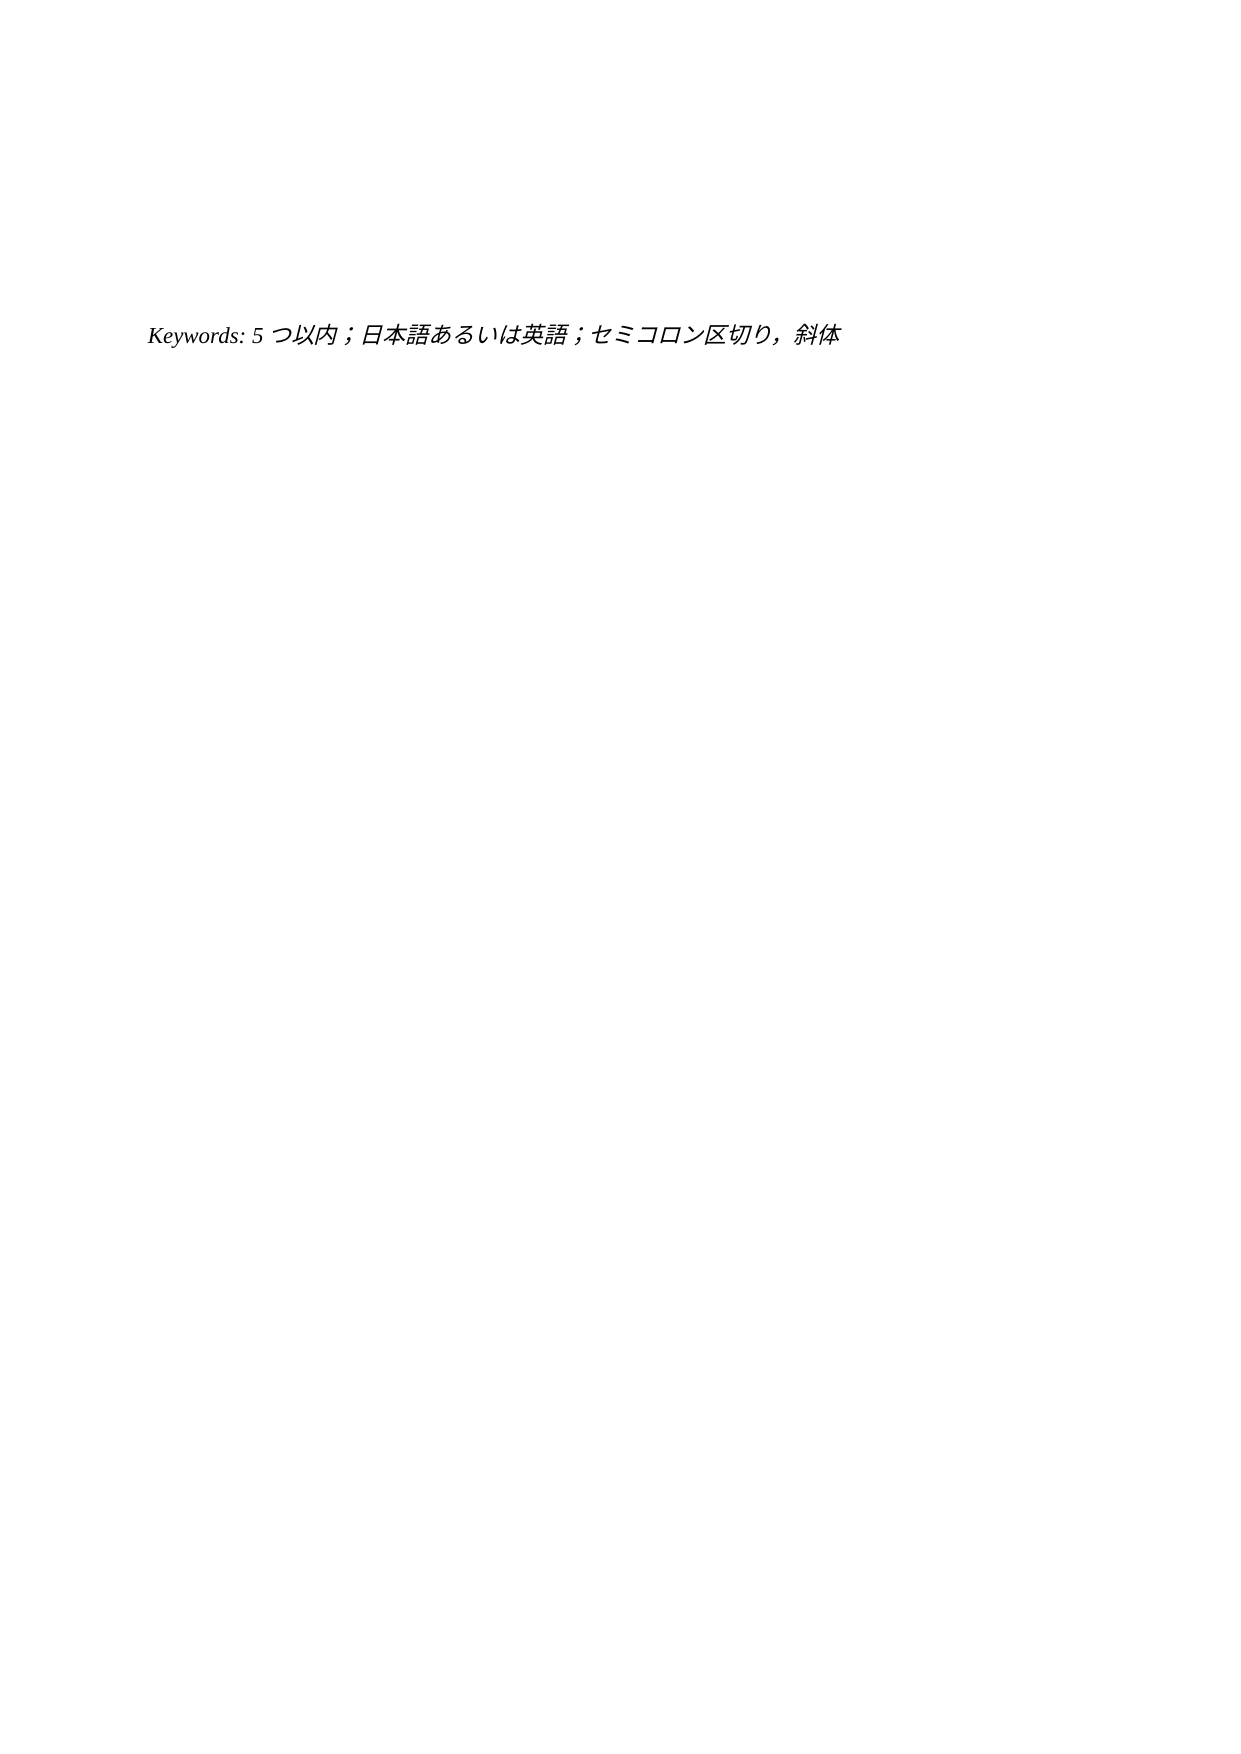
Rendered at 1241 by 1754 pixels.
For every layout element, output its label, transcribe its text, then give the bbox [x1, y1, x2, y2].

text Keywords: 5つ以内；日本語あるいは英語；セミコロン区切り，斜体 [148, 314, 1092, 352]
